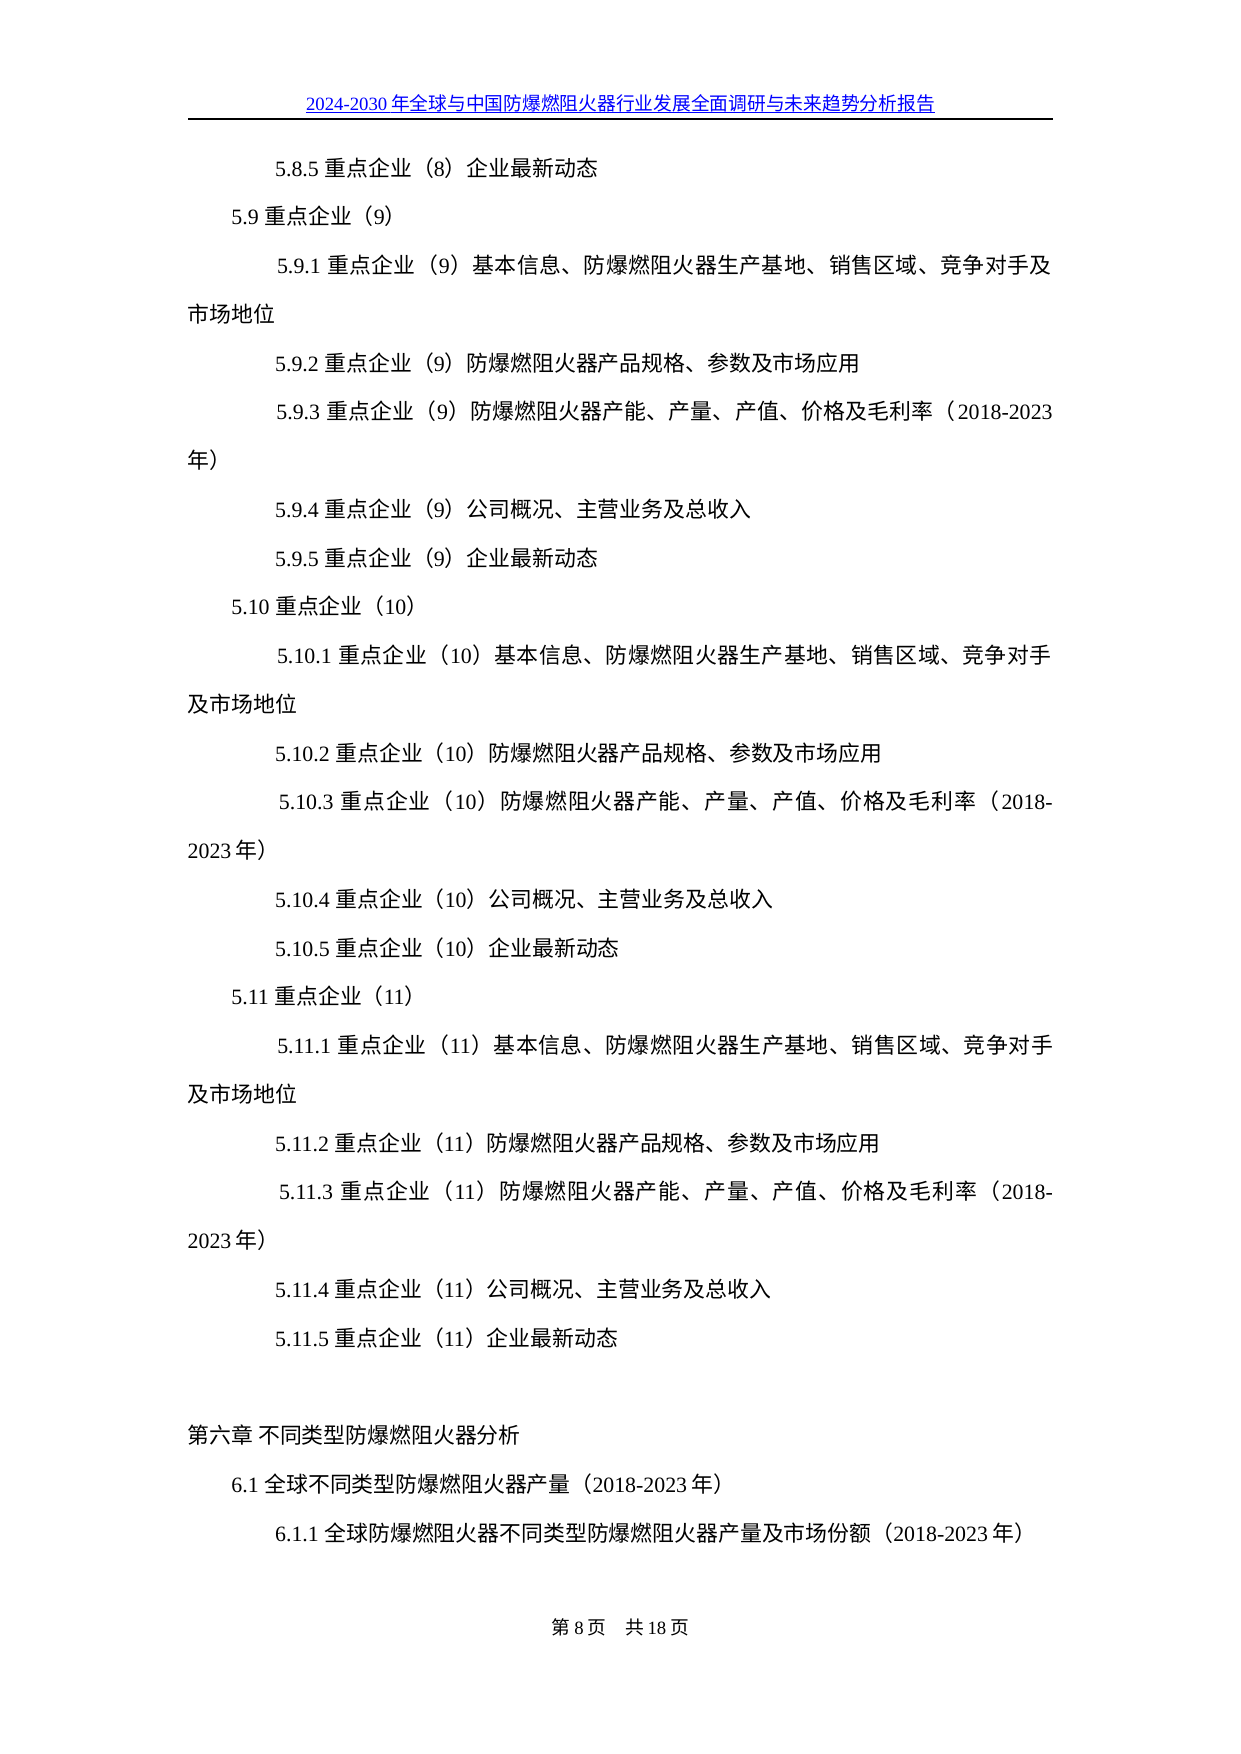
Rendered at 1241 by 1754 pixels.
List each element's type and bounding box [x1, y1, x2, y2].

text [187, 150, 1053, 1548]
